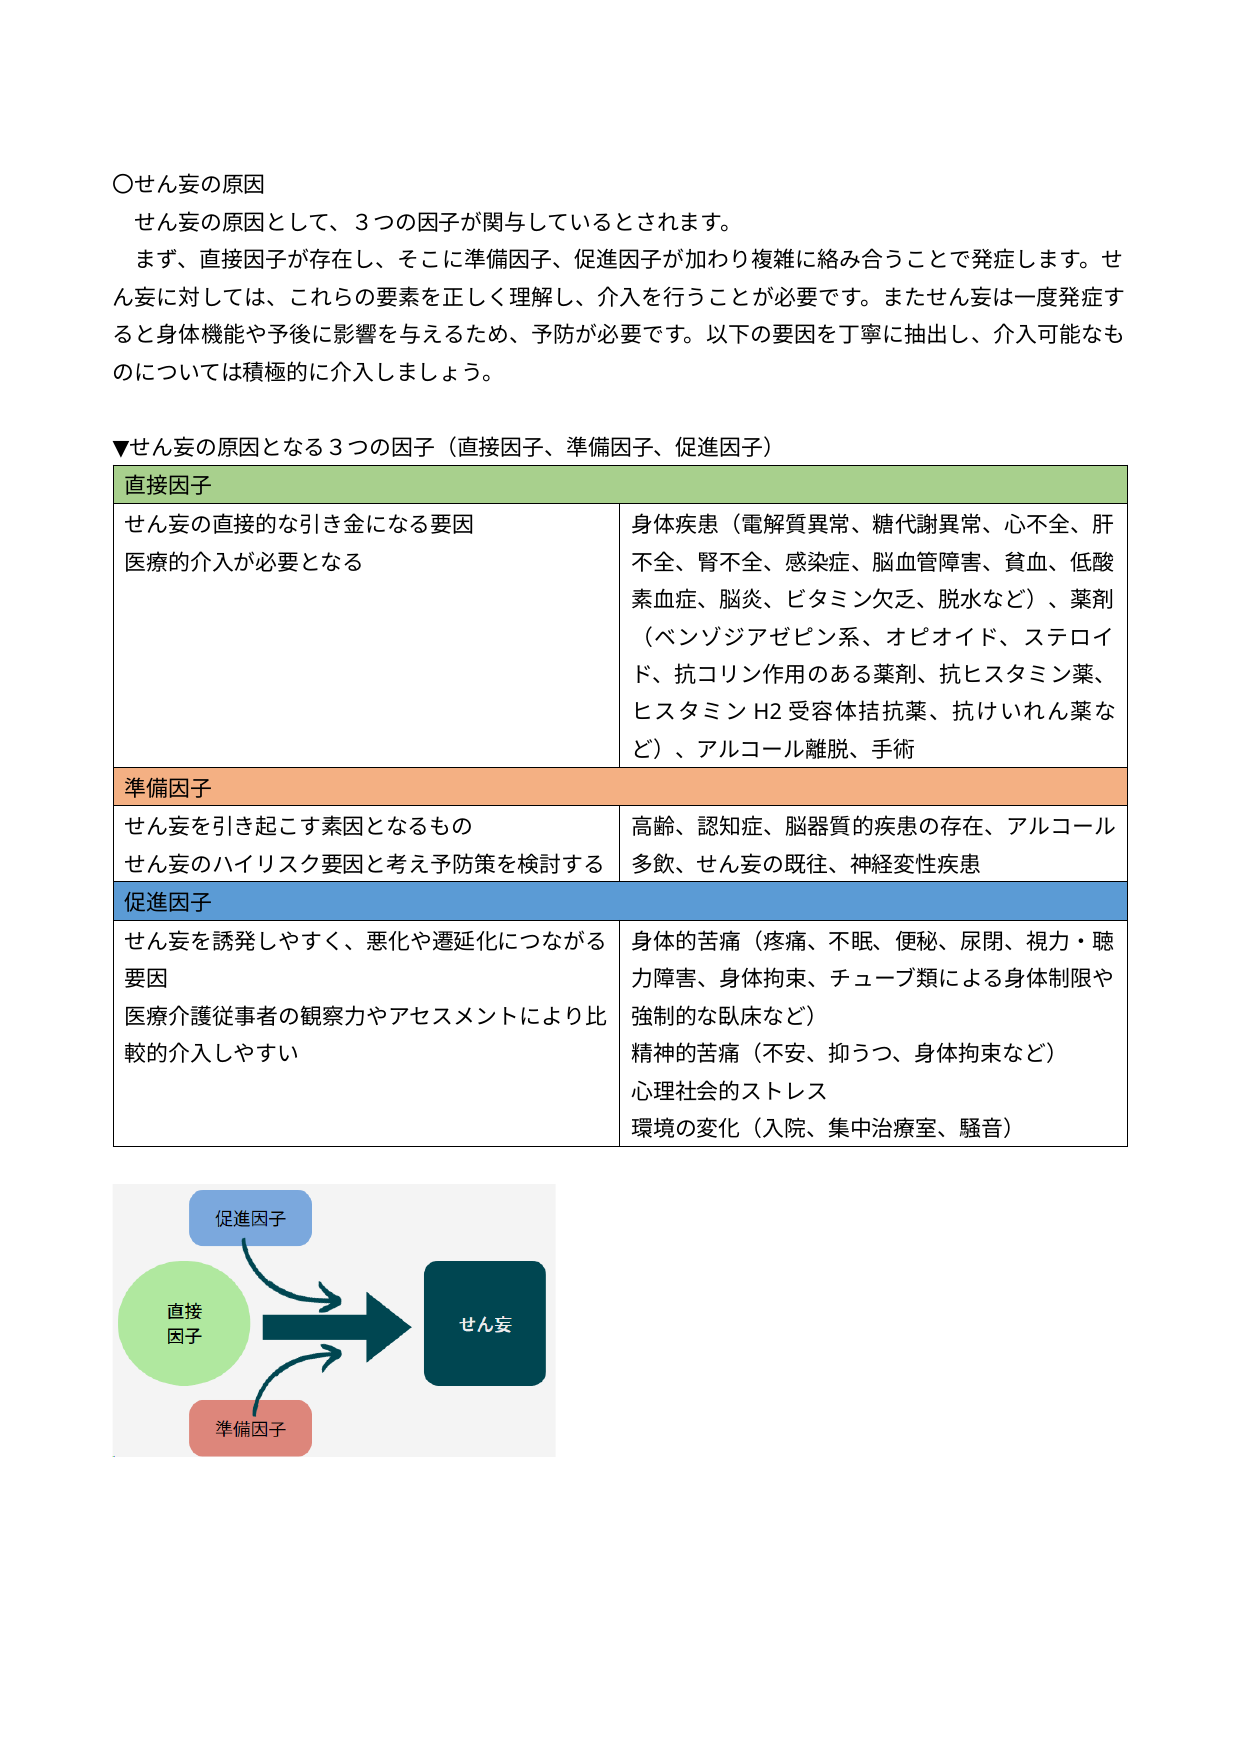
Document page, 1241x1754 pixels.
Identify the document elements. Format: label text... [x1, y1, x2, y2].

table_cell 身体的苦痛（疼痛、不眠、便秘、尿閉、視力・聴力障害、身体拘束、チューブ類による身体制限や強制的な臥床など） 精神的苦痛（不安、抑うつ、身体拘束など） 心理社会的ストレス 環境の変化（入院、集中治療室、騒音） [620, 921, 1127, 1146]
table_cell 準備因子 [114, 768, 1127, 805]
table_cell 身体疾患（電解質異常、糖代謝異常、心不全、肝不全、腎不全、感染症、脳血管障害、貧血、低酸素血症、脳炎、ビタミン欠乏、脱水など）、薬剤（ベンゾジアゼピン系、オピオイド、ステロイド、抗コリン作用のある薬剤、抗ヒスタミン薬、ヒスタミンH2受容体拮抗薬、抗けいれん薬など）、アルコール離脱、手術 [620, 504, 1127, 767]
table_cell せん妄を引き起こす素因となるもの せん妄のハイリスク要因と考え予防策を検討する [114, 806, 619, 881]
table_cell せん妄を誘発しやすく、悪化や遷延化につながる要因 医療介護従事者の観察力やアセスメントにより比較的介入しやすい [114, 921, 619, 1146]
table_header 直接因子 [114, 466, 1127, 503]
text まず、直接因子が存在し、そこに準備因子、促進因子が加わり複雑に絡み合うことで発症します。せん妄に対しては、これらの要素を正しく理解し、介入を行うことが必要です。またせん妄は一度発症すると身体機能や予後に影響を与えるため、予防が必要です。以下の要因を丁寧に抽出し、介入可能なものについては積極的に介入しましょう。 [112, 239, 1128, 389]
text ▼せん妄の原因となる３つの因子（直接因子、準備因子、促進因子） [112, 427, 1128, 464]
table_cell 促進因子 [114, 882, 1127, 920]
text 〇せん妄の原因 [112, 164, 1128, 202]
text せん妄の原因として、３つの因子が関与しているとされます。 [112, 202, 1128, 239]
table_cell 高齢、認知症、脳器質的疾患の存在、アルコール多飲、せん妄の既往、神経変性疾患 [620, 806, 1127, 881]
table_cell せん妄の直接的な引き金になる要因 医療的介入が必要となる [114, 504, 619, 767]
picture [112, 1184, 556, 1457]
